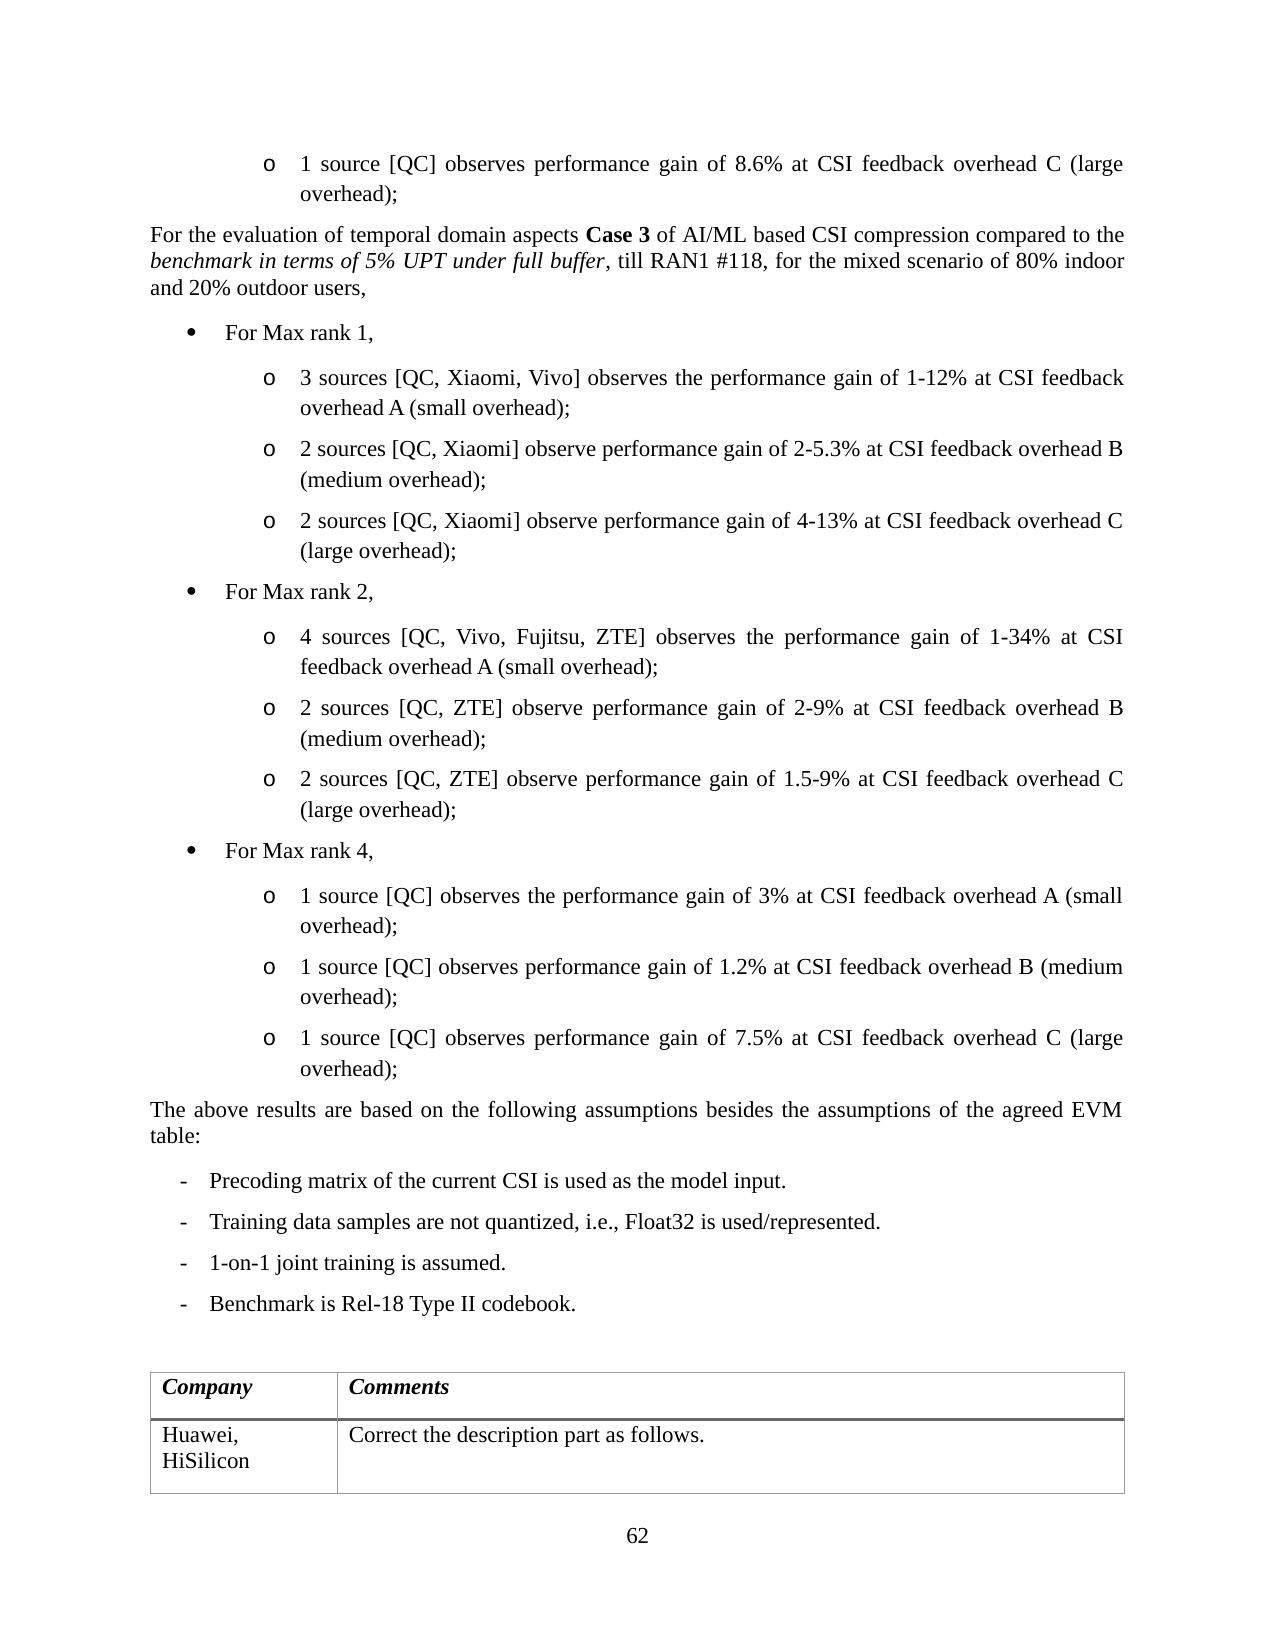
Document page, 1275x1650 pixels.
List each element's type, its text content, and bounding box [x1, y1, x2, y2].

list For Max rank 2, [187, 578, 1125, 604]
list 1 source [QC] observes the performance gain of 3% at CSI feedback overhead A (small overhead); [262, 882, 1125, 938]
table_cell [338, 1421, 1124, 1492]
text - Training data samples are not quantized, i.e., Float32 is used/represented. [179, 1208, 1125, 1234]
list 3 sources [QC, Xiaomi, Vivo] observes the performance gain of 1-12% at CSI feedback overhead A (small overhead); [262, 364, 1125, 421]
list 2 sources [QC, Xiaomi] observe performance gain of 4-13% at CSI feedback overhead C (large overhead); [262, 507, 1125, 563]
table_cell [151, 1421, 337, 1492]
list 1 source [QC] observes performance gain of 1.2% at CSI feedback overhead B (medium overhead); [262, 953, 1125, 1010]
list 2 sources [QC, ZTE] observe performance gain of 1.5-9% at CSI feedback overhead C (large overhead); [262, 766, 1125, 822]
list 2 sources [QC, ZTE] observe performance gain of 2-9% at CSI feedback overhead B (medium overhead); [262, 694, 1125, 751]
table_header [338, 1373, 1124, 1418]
text - Precoding matrix of the current CSI is used as the model input. [179, 1167, 1125, 1193]
list 4 sources [QC, Vivo, Fujitsu, ZTE] observes the performance gain of 1-34% at CSI feedback overhead A (small overhead); [262, 623, 1125, 680]
list For Max rank 1, [187, 319, 1125, 345]
list For Max rank 4, [187, 837, 1125, 863]
text - 1-on-1 joint training is assumed. [179, 1249, 1125, 1275]
list 1 source [QC] observes performance gain of 8.6% at CSI feedback overhead C (large overhead); [262, 150, 1125, 207]
text - Benchmark is Rel-18 Type II codebook. [179, 1290, 1125, 1316]
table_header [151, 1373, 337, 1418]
list 2 sources [QC, Xiaomi] observe performance gain of 2-5.3% at CSI feedback overhead B (medium overhead); [262, 435, 1125, 492]
text For the evaluation of temporal domain aspects Case 3 of AI/ML based CSI compression compared to the benchmark in terms of 5% UPT under full buffer, till RAN1 #118, for the mixed scenario of 80% indoor and 20% outdoor users, [150, 221, 1125, 300]
list 1 source [QC] observes performance gain of 7.5% at CSI feedback overhead C (large overhead); [262, 1024, 1125, 1081]
text The above results are based on the following assumptions besides the assumptions of the agreed EVM table: [150, 1096, 1125, 1148]
